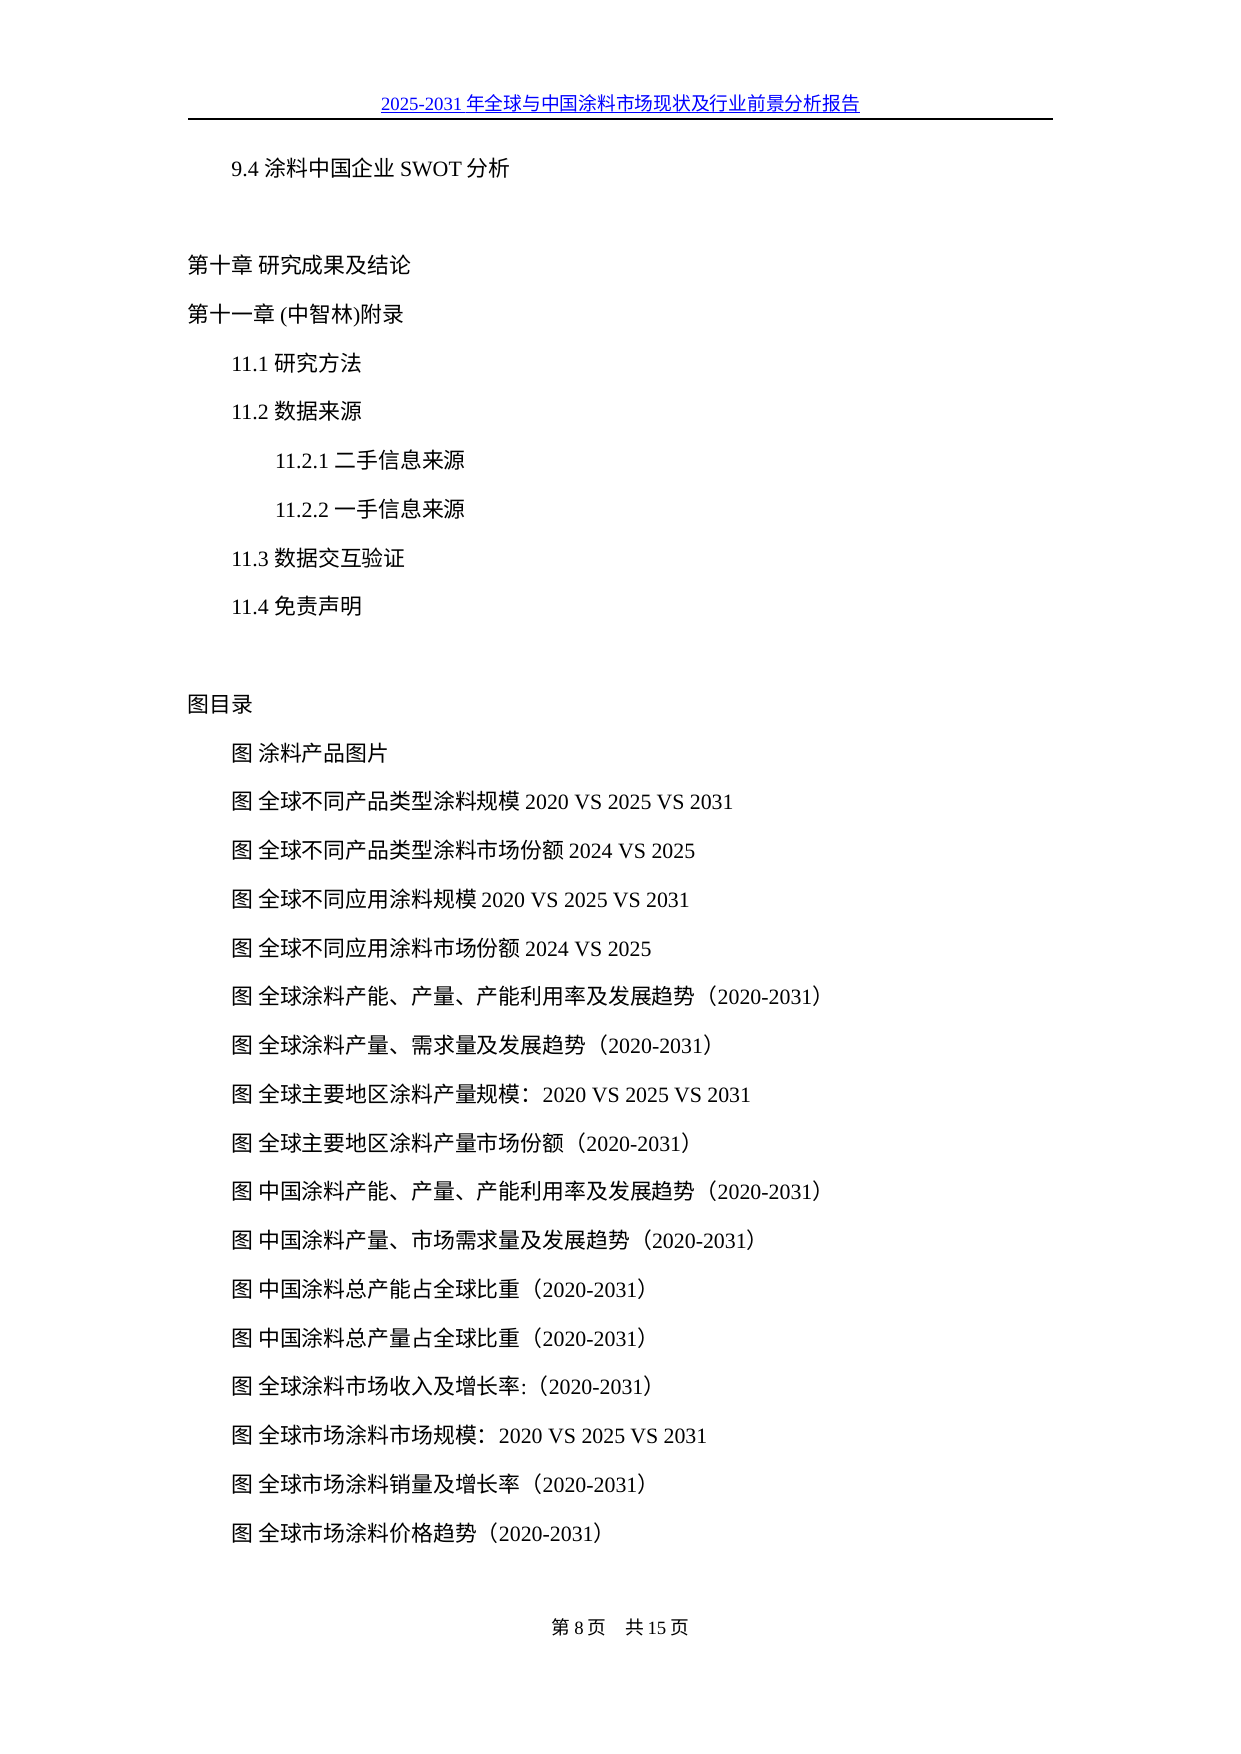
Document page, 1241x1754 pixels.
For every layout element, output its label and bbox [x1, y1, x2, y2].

text [187, 150, 1053, 1548]
